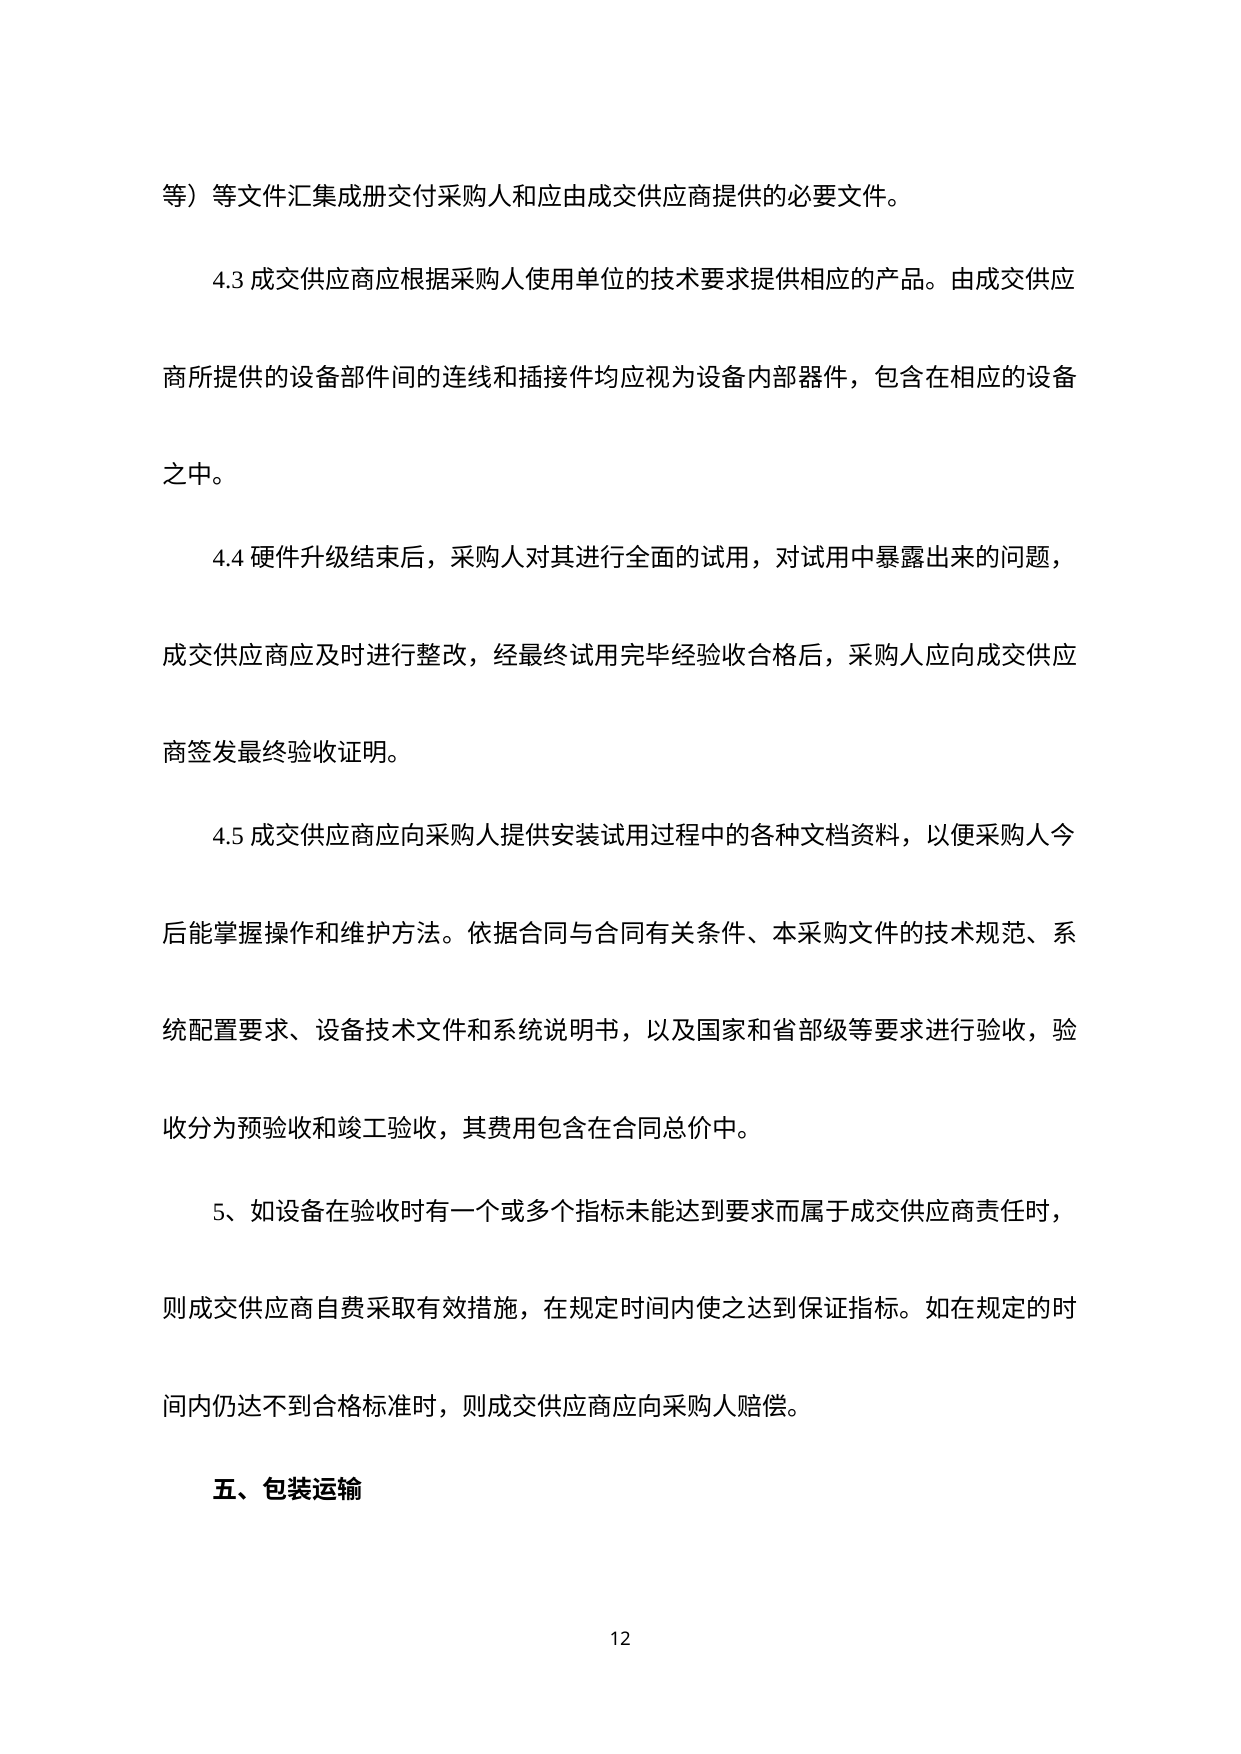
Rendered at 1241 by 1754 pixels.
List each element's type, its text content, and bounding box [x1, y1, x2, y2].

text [162, 162, 1078, 227]
text 4.5 成交供应商应向采购人提供安装试用过程中的各种文档资料，以便采购人今后能掌握操作和维护方法。依据合同与合同有关条件、本采购文件的技术规范、系统配置要求、设备技术文件和系统说明书，以及国家和省部级等要求进行验收，验收分为预验收和竣工验收，其费用包含在合同总价中。 [162, 801, 1078, 1159]
text 4.4 硬件升级结束后，采购人对其进行全面的试用，对试用中暴露出来的问题，成交供应商应及时进行整改，经最终试用完毕经验收合格后，采购人应向成交供应商签发最终验收证明。 [162, 523, 1078, 783]
text 五、包装运输 [162, 1455, 1078, 1520]
text 4.3 成交供应商应根据采购人使用单位的技术要求提供相应的产品。由成交供应商所提供的设备部件间的连线和插接件均应视为设备内部器件，包含在相应的设备之中。 [162, 245, 1078, 505]
text 5、如设备在验收时有一个或多个指标未能达到要求而属于成交供应商责任时，则成交供应商自费采取有效措施，在规定时间内使之达到保证指标。如在规定的时间内仍达不到合格标准时，则成交供应商应向采购人赔偿。 [162, 1177, 1078, 1437]
